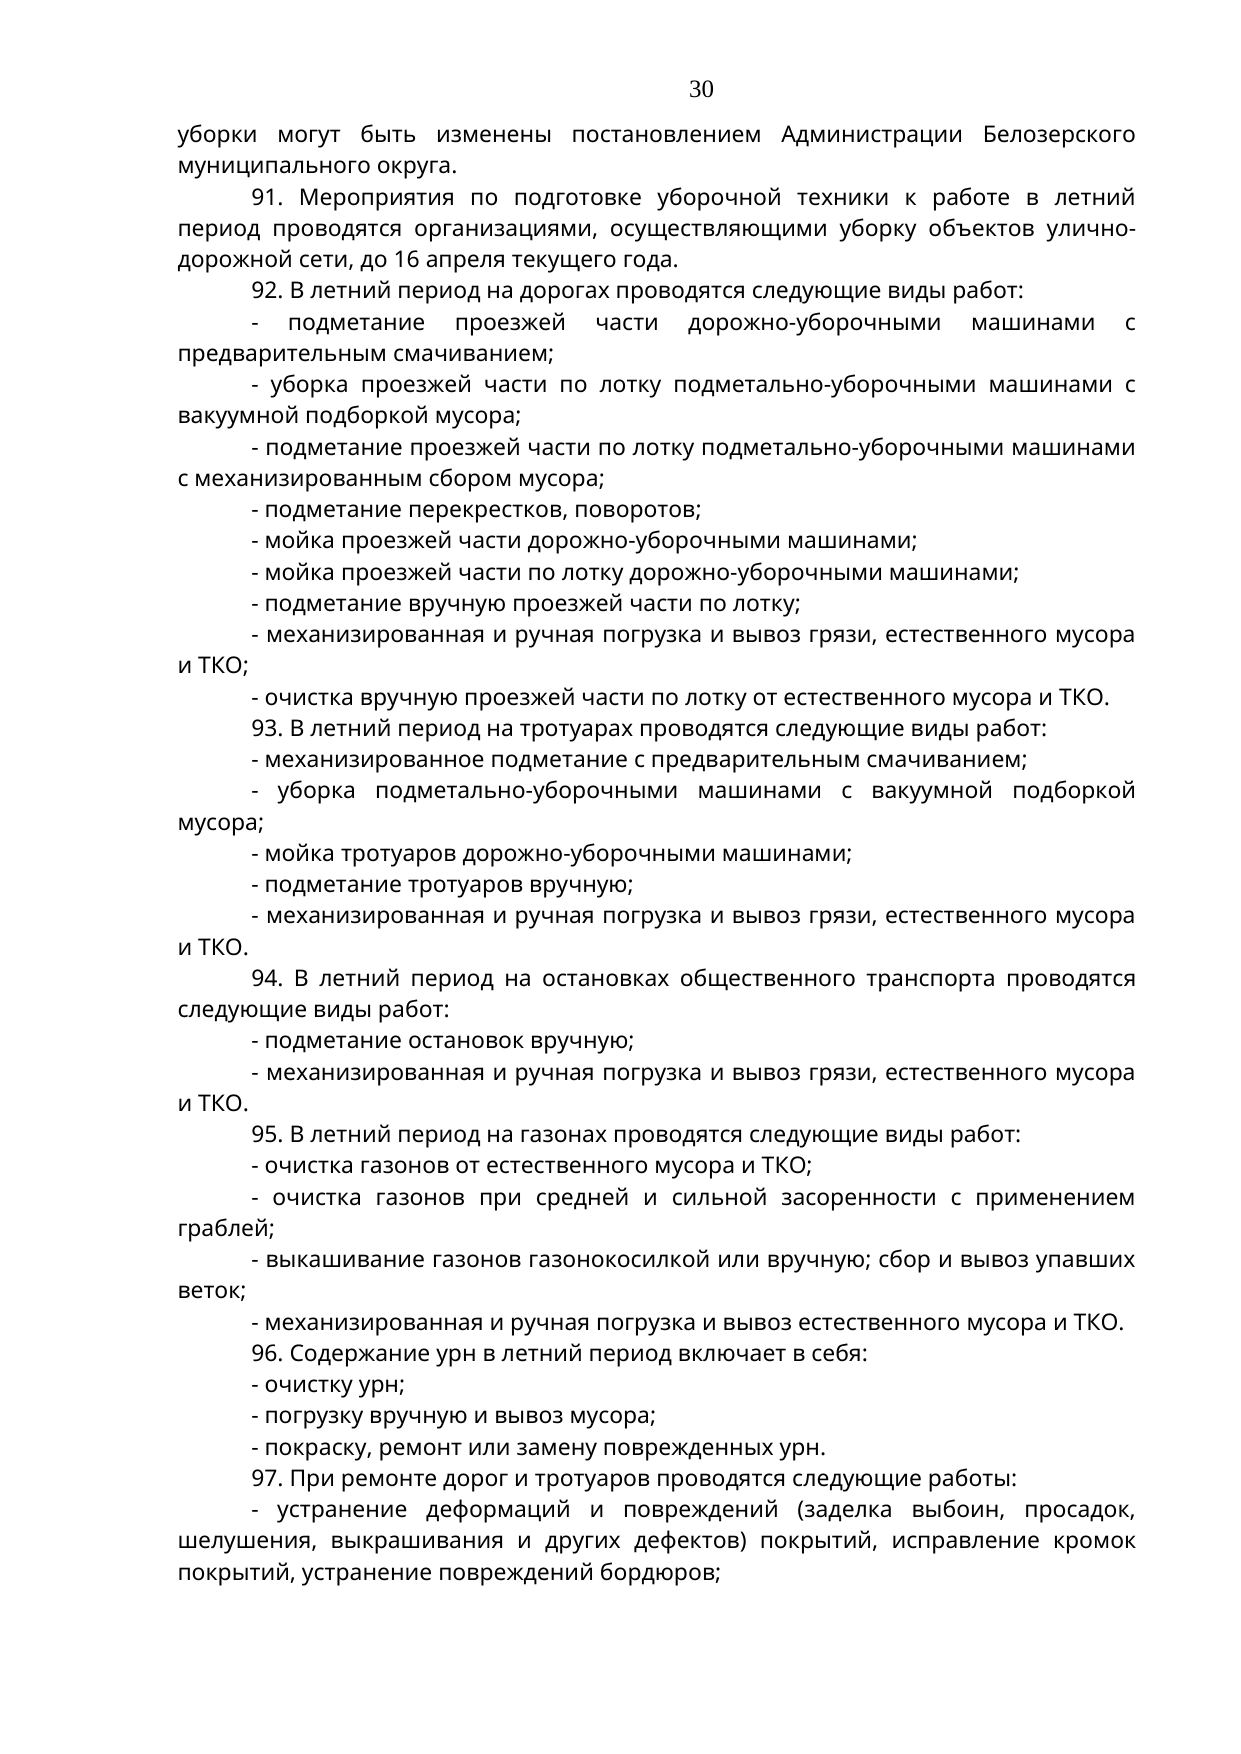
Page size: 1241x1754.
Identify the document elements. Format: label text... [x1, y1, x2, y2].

text - очистка газонов при средней и сильной засоренности с применением граблей; [177, 1181, 1137, 1243]
text - механизированная и ручная погрузка и вывоз грязи, естественного мусора и ТКО; [177, 618, 1137, 681]
text - подметание перекрестков, поворотов; [177, 493, 1137, 524]
text - уборка подметально-уборочными машинами с вакуумной подборкой мусора; [177, 774, 1137, 837]
text - мойка проезжей части дорожно-уборочными машинами; [177, 524, 1137, 556]
text - очистка вручную проезжей части по лотку от естественного мусора и ТКО. [177, 681, 1137, 712]
text - устранение деформаций и повреждений (заделка выбоин, просадок, шелушения, выкрашивания и других дефектов) покрытий, исправление кромок покрытий, устранение повреждений бордюров; [177, 1493, 1137, 1587]
text - подметание остановок вручную; [177, 1024, 1137, 1056]
text - уборка проезжей части по лотку подметально-уборочными машинами с вакуумной подборкой мусора; [177, 368, 1137, 431]
text - подметание проезжей части по лотку подметально-уборочными машинами с механизированным сбором мусора; [177, 431, 1137, 493]
text 95. В летний период на газонах проводятся следующие виды работ: [177, 1118, 1137, 1149]
text - погрузку вручную и вывоз мусора; [177, 1399, 1137, 1431]
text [177, 118, 1137, 181]
text 94. В летний период на остановках общественного транспорта проводятся следующие виды работ: [177, 962, 1137, 1024]
text - подметание вручную проезжей части по лотку; [177, 587, 1137, 618]
text 96. Содержание урн в летний период включает в себя: [177, 1337, 1137, 1368]
text - механизированная и ручная погрузка и вывоз естественного мусора и ТКО. [177, 1306, 1137, 1337]
text - механизированная и ручная погрузка и вывоз грязи, естественного мусора и ТКО. [177, 1056, 1137, 1118]
text - мойка проезжей части по лотку дорожно-уборочными машинами; [177, 556, 1137, 587]
text - покраску, ремонт или замену поврежденных урн. [177, 1431, 1137, 1462]
text - выкашивание газонов газонокосилкой или вручную; сбор и вывоз упавших веток; [177, 1243, 1137, 1306]
text 92. В летний период на дорогах проводятся следующие виды работ: [177, 274, 1137, 306]
text - очистку урн; [177, 1368, 1137, 1399]
text - мойка тротуаров дорожно-уборочными машинами; [177, 837, 1137, 868]
text - очистка газонов от естественного мусора и ТКО; [177, 1149, 1137, 1181]
text - механизированное подметание с предварительным смачиванием; [177, 743, 1137, 774]
text - подметание тротуаров вручную; [177, 868, 1137, 899]
text - механизированная и ручная погрузка и вывоз грязи, естественного мусора и ТКО. [177, 899, 1137, 962]
text 91. Мероприятия по подготовке уборочной техники к работе в летний период проводятся организациями, осуществляющими уборку объектов улично-дорожной сети, до 16 апреля текущего года. [177, 181, 1137, 274]
text 97. При ремонте дорог и тротуаров проводятся следующие работы: [177, 1462, 1137, 1493]
text - подметание проезжей части дорожно-уборочными машинами с предварительным смачиванием; [177, 306, 1137, 368]
text 93. В летний период на тротуарах проводятся следующие виды работ: [177, 712, 1137, 743]
